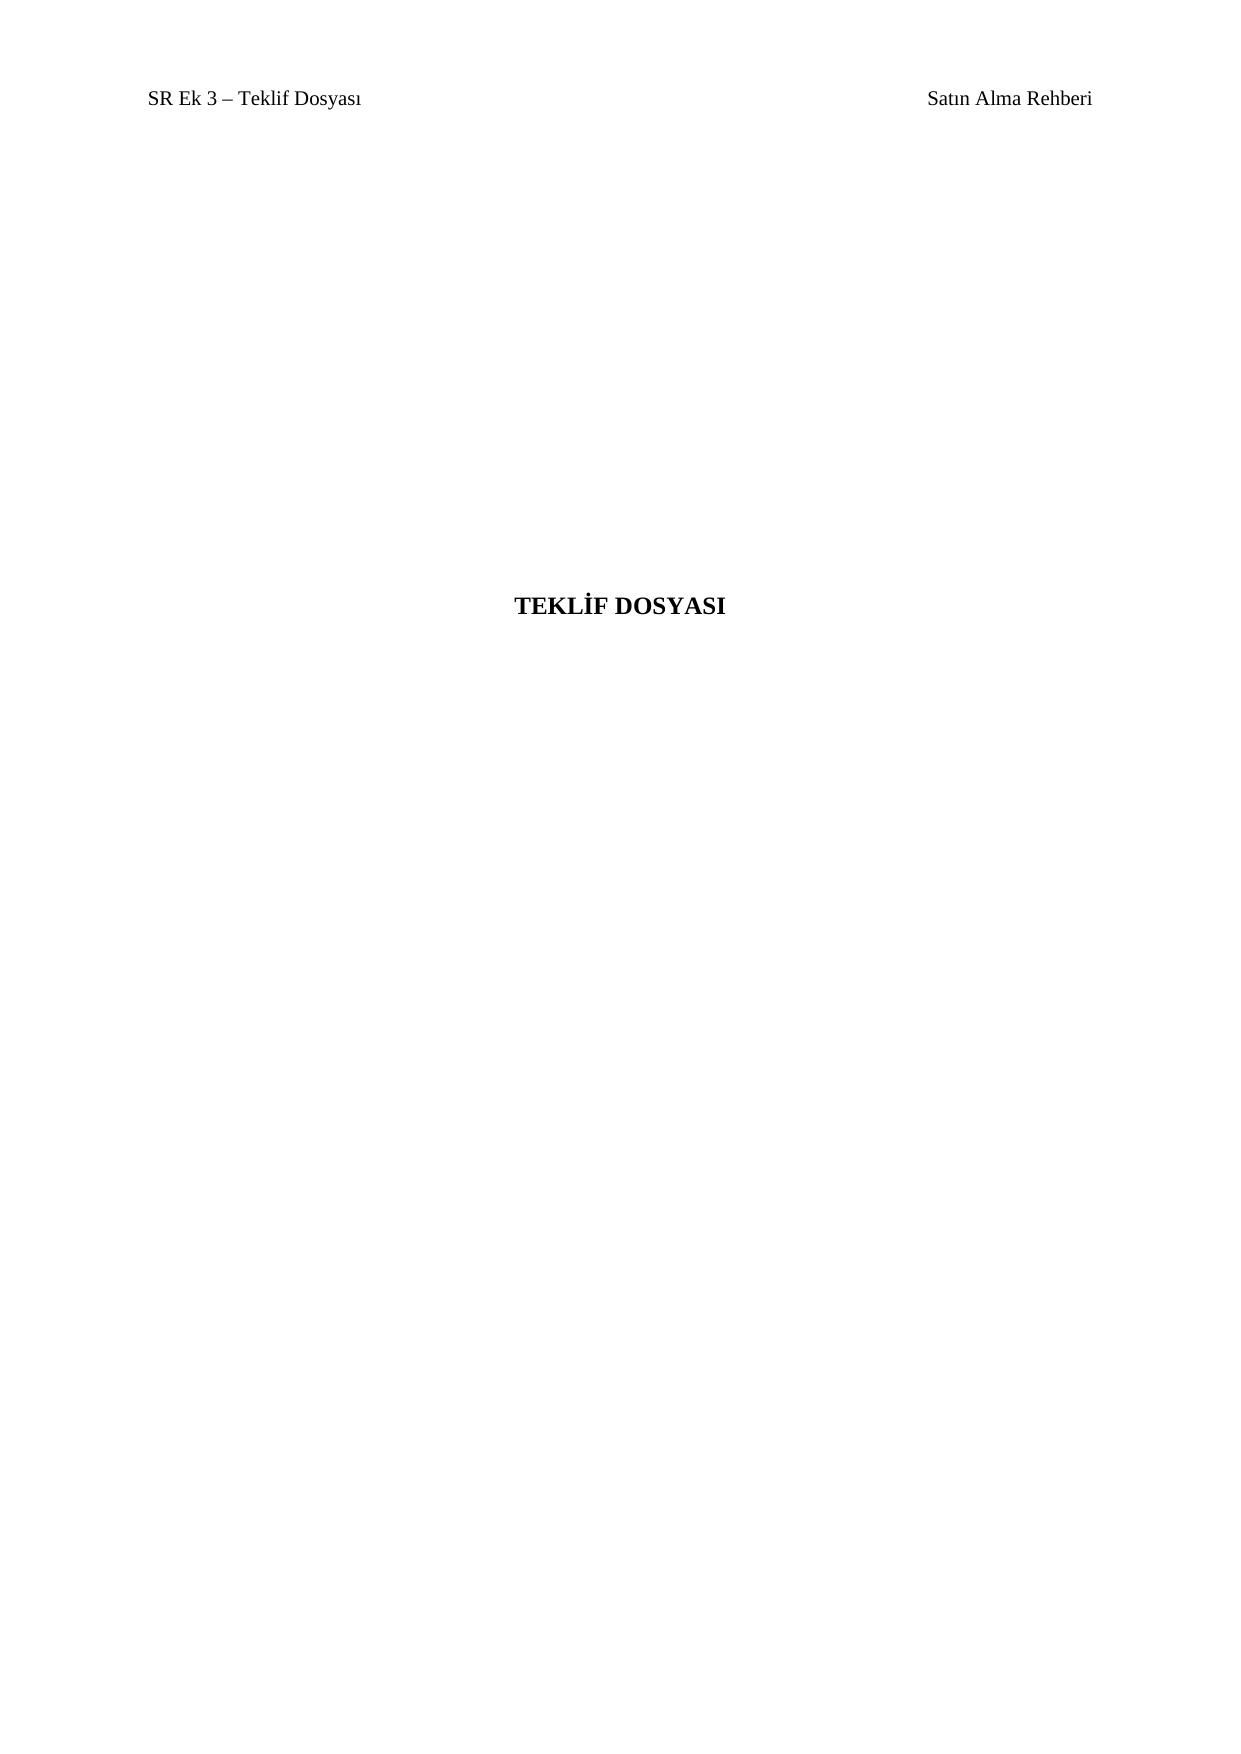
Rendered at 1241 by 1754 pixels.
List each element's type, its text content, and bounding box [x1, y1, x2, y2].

subtitle TEKLİF DOSYASI [148, 591, 1093, 619]
